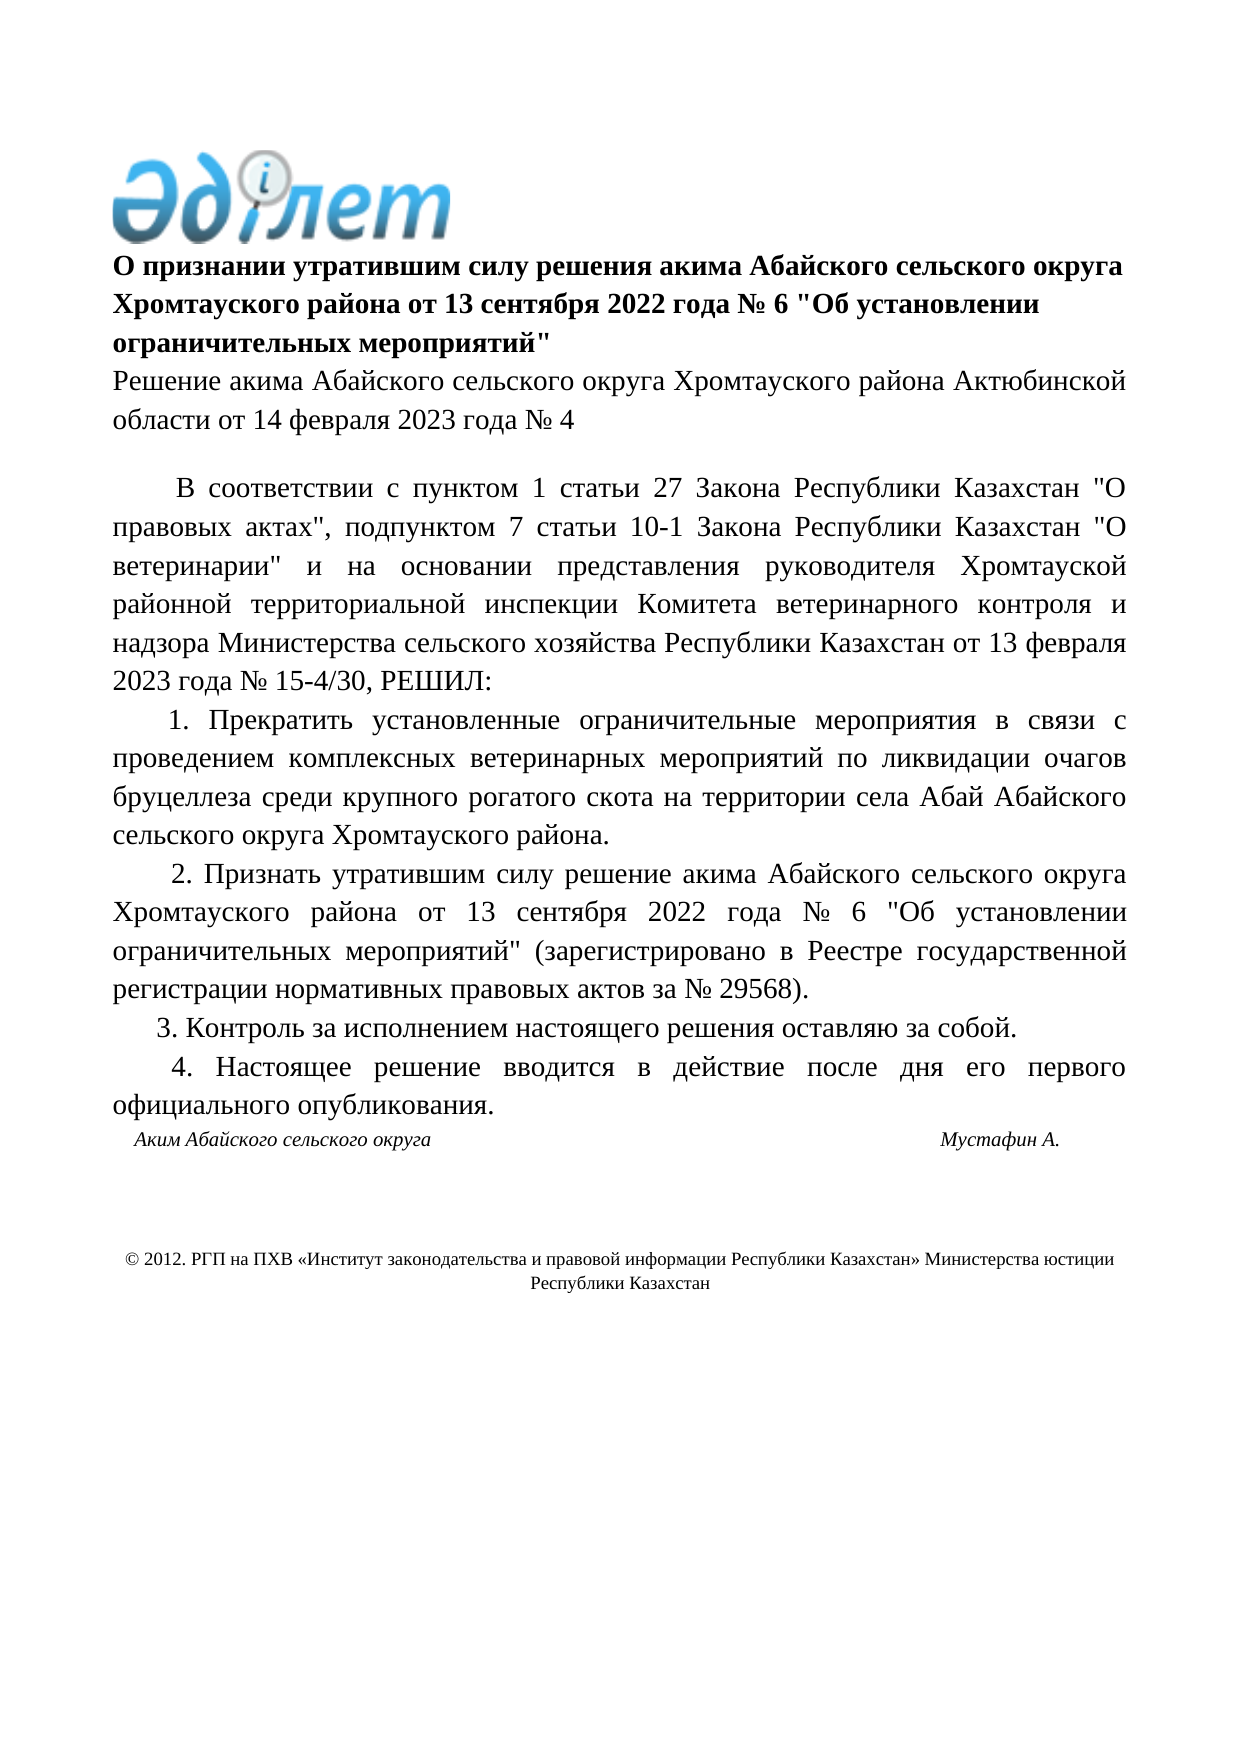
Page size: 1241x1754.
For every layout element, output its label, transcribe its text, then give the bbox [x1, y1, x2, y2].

text О признании утратившим силу решения акима Абайского сельского округа Хромтауского района от 13 сентября 2022 года № 6 "Об установлении ограничительных мероприятий" [112, 248, 1128, 358]
table_header Аким Абайского сельского округа [101, 1126, 939, 1157]
text В соответствии с пунктом 1 статьи 27 Закона Республики Казахстан "О правовых актах", подпунктом 7 статьи 10-1 Закона Республики Казахстан "О ветеринарии" и на основании представления руководителя Хромтауской районной территориальной инспекции Комитета ветеринарного контроля и надзора Министерства сельского хозяйства Республики Казахстан от 13 февраля 2023 года № 15-4/30, РЕШИЛ: [112, 471, 1128, 697]
text 4. Настоящее решение вводится в действие после дня его первого официального опубликования. [112, 1049, 1128, 1121]
table_header Мустафин А. [939, 1126, 1240, 1157]
text 1. Прекратить установленные ограничительные мероприятия в связи с проведением комплексных ветеринарных мероприятий по ликвидации очагов бруцеллеза среди крупного рогатого скота на территории села Абай Абайского сельского округа Хромтауского района. [112, 702, 1128, 851]
picture [112, 150, 451, 244]
text 3. Контроль за исполнением настоящего решения оставляю за собой. [112, 1010, 1128, 1044]
text © 2012. РГП на ПХВ «Институт законодательства и правовой информации Республики Казахстан» Министерства юстиции Республики Казахстан [112, 1247, 1128, 1294]
text 2. Признать утратившим силу решение акима Абайского сельского округа Хромтауского района от 13 сентября 2022 года № 6 "Об установлении ограничительных мероприятий" (зарегистрировано в Реестре государственной регистрации нормативных правовых актов за № 29568). [112, 856, 1128, 1005]
text Решение акима Абайского сельского округа Хромтауского района Актюбинской области от 14 февраля 2023 года № 4 [112, 363, 1128, 435]
